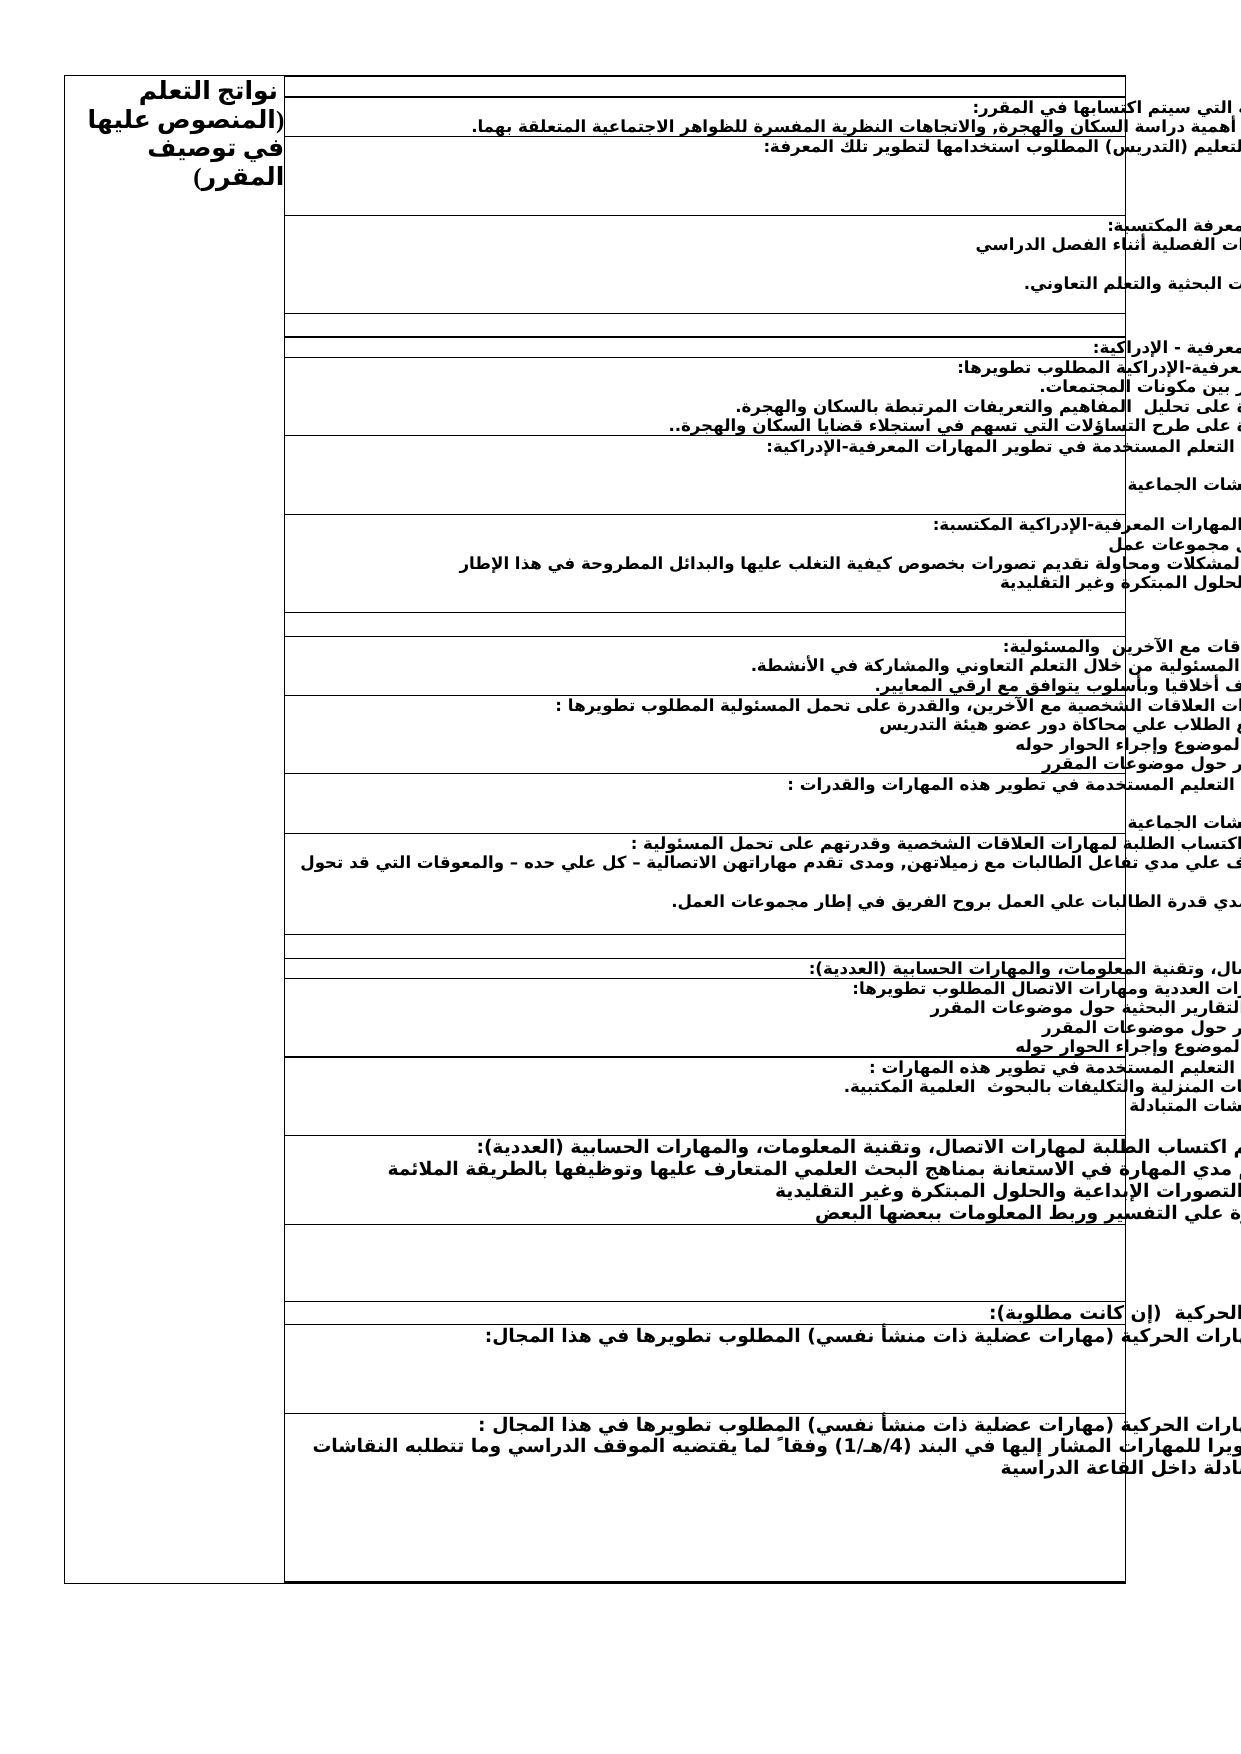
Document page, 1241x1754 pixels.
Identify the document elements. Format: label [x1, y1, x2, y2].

table_cell [285, 696, 1125, 773]
table_cell [285, 436, 1125, 514]
table_cell [285, 314, 1125, 336]
table_cell [285, 959, 1125, 978]
table_cell [285, 1058, 1125, 1135]
table_cell [285, 515, 1125, 612]
table_cell [285, 1414, 1125, 1581]
table_cell [285, 1136, 1125, 1224]
table_cell [285, 137, 1125, 215]
table_cell [285, 979, 1125, 1056]
table_cell [285, 216, 1125, 313]
table_cell [285, 338, 1125, 357]
table_cell [285, 637, 1125, 695]
table_cell [285, 98, 1125, 136]
table_cell [285, 774, 1125, 833]
table_cell [285, 358, 1125, 435]
table_cell [285, 1225, 1125, 1301]
table_cell [65, 76, 284, 1582]
table_cell [285, 834, 1125, 934]
table_cell [285, 77, 1125, 96]
table_cell [285, 613, 1125, 636]
table_cell [285, 1325, 1125, 1413]
table_cell [285, 935, 1125, 958]
table_cell [1102, 973, 1125, 978]
table_cell [285, 1302, 1125, 1324]
